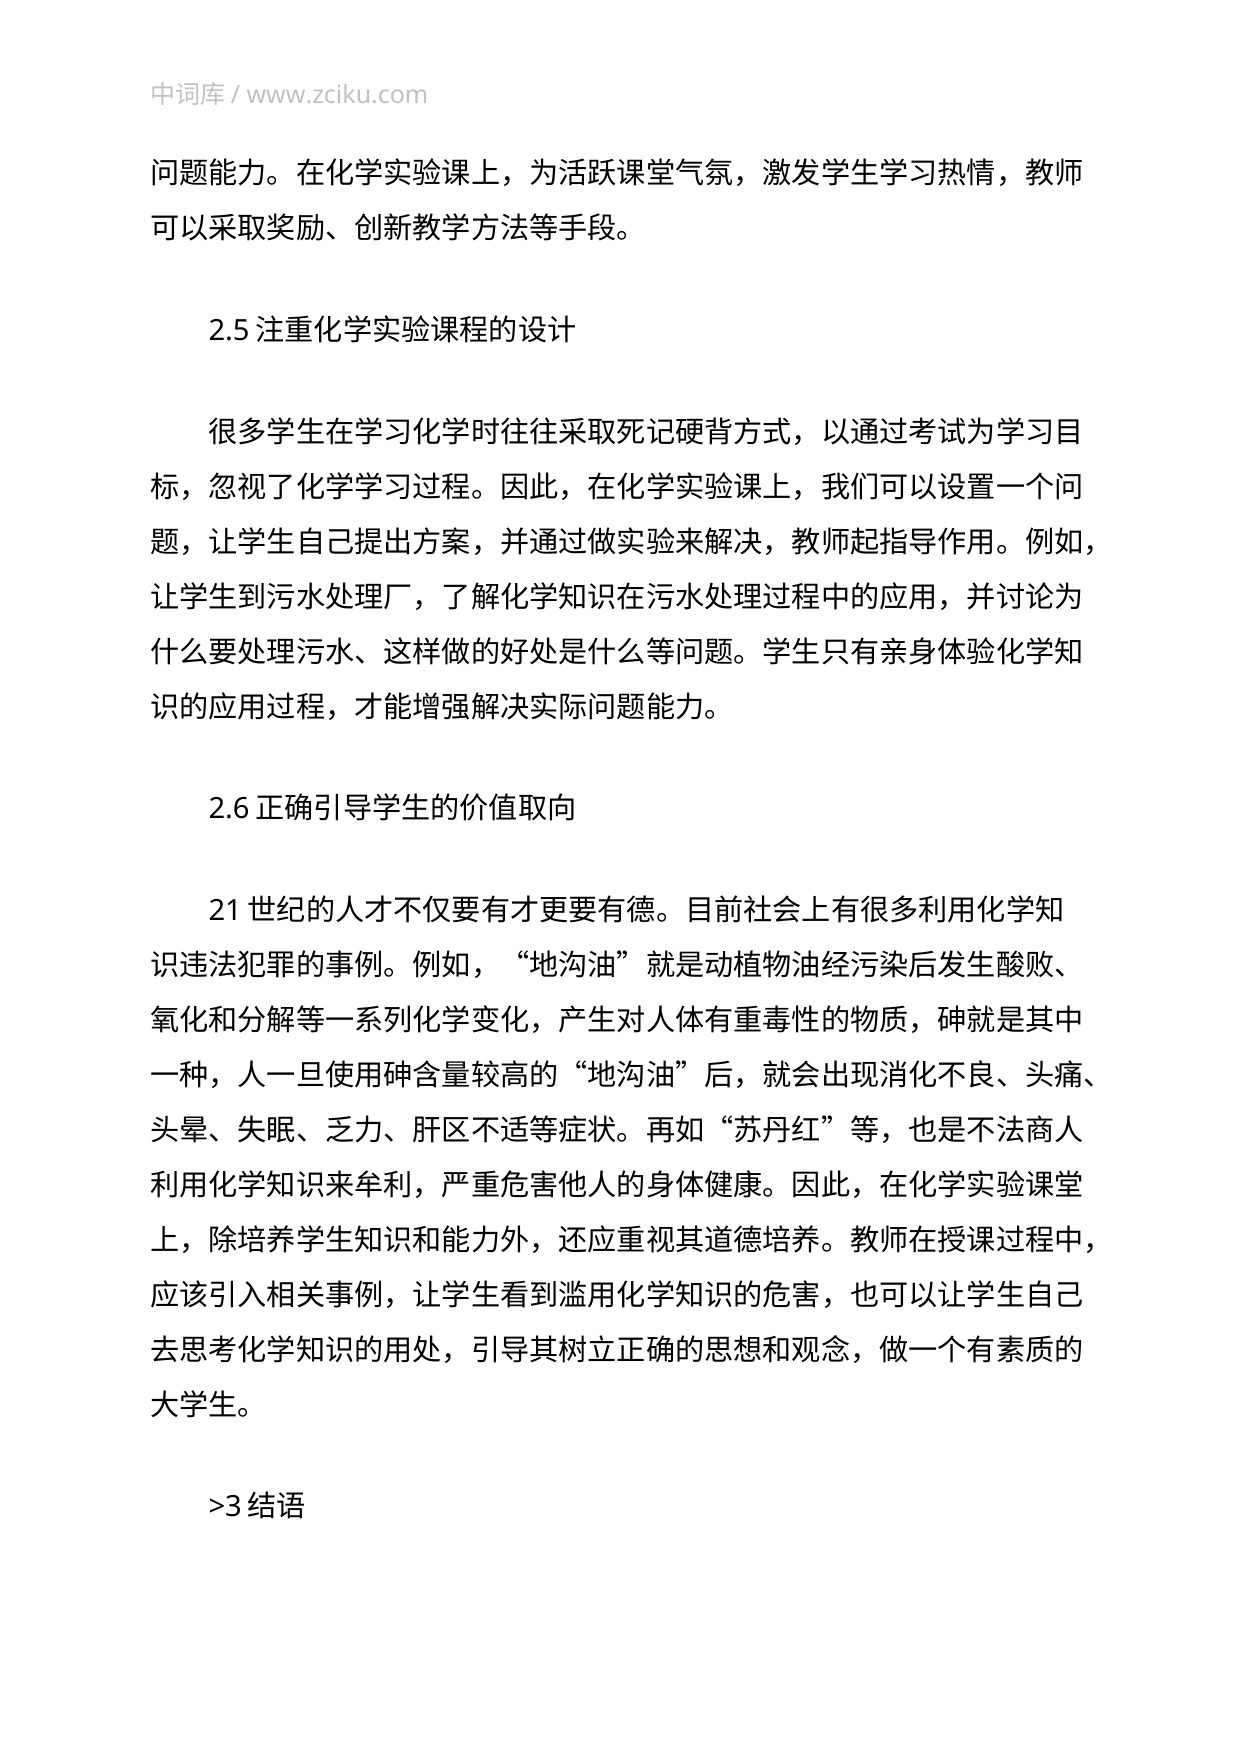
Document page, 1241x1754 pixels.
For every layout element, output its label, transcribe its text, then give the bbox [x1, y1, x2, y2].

text 很多学生在学习化学时往往采取死记硬背方式，以通过考试为学习目标，忽视了化学学习过程。因此，在化学实验课上，我们可以设置一个问题，让学生自己提出方案，并通过做实验来解决，教师起指导作用。例如，让学生到污水处理厂，了解化学知识在污水处理过程中的应用，并讨论为什么要处理污水、这样做的好处是什么等问题。学生只有亲身体验化学知识的应用过程，才能增强解决实际问题能力。 [150, 409, 1090, 725]
text >3结语 [150, 1483, 1090, 1525]
text 2.5注重化学实验课程的设计 [150, 307, 1090, 349]
text 21世纪的人才不仅要有才更要有德。目前社会上有很多利用化学知识违法犯罪的事例。例如，“地沟油”就是动植物油经污染后发生酸败、氧化和分解等一系列化学变化，产生对人体有重毒性的物质，砷就是其中一种，人一旦使用砷含量较高的“地沟油”后，就会出现消化不良、头痛、头晕、失眠、乏力、肝区不适等症状。再如“苏丹红”等，也是不法商人利用化学知识来牟利，严重危害他人的身体健康。因此，在化学实验课堂上，除培养学生知识和能力外，还应重视其道德培养。教师在授课过程中，应该引入相关事例，让学生看到滥用化学知识的危害，也可以让学生自己去思考化学知识的用处，引导其树立正确的思想和观念，做一个有素质的大学生。 [150, 887, 1090, 1423]
text 2.6正确引导学生的价值取向 [150, 785, 1090, 827]
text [150, 150, 1090, 247]
